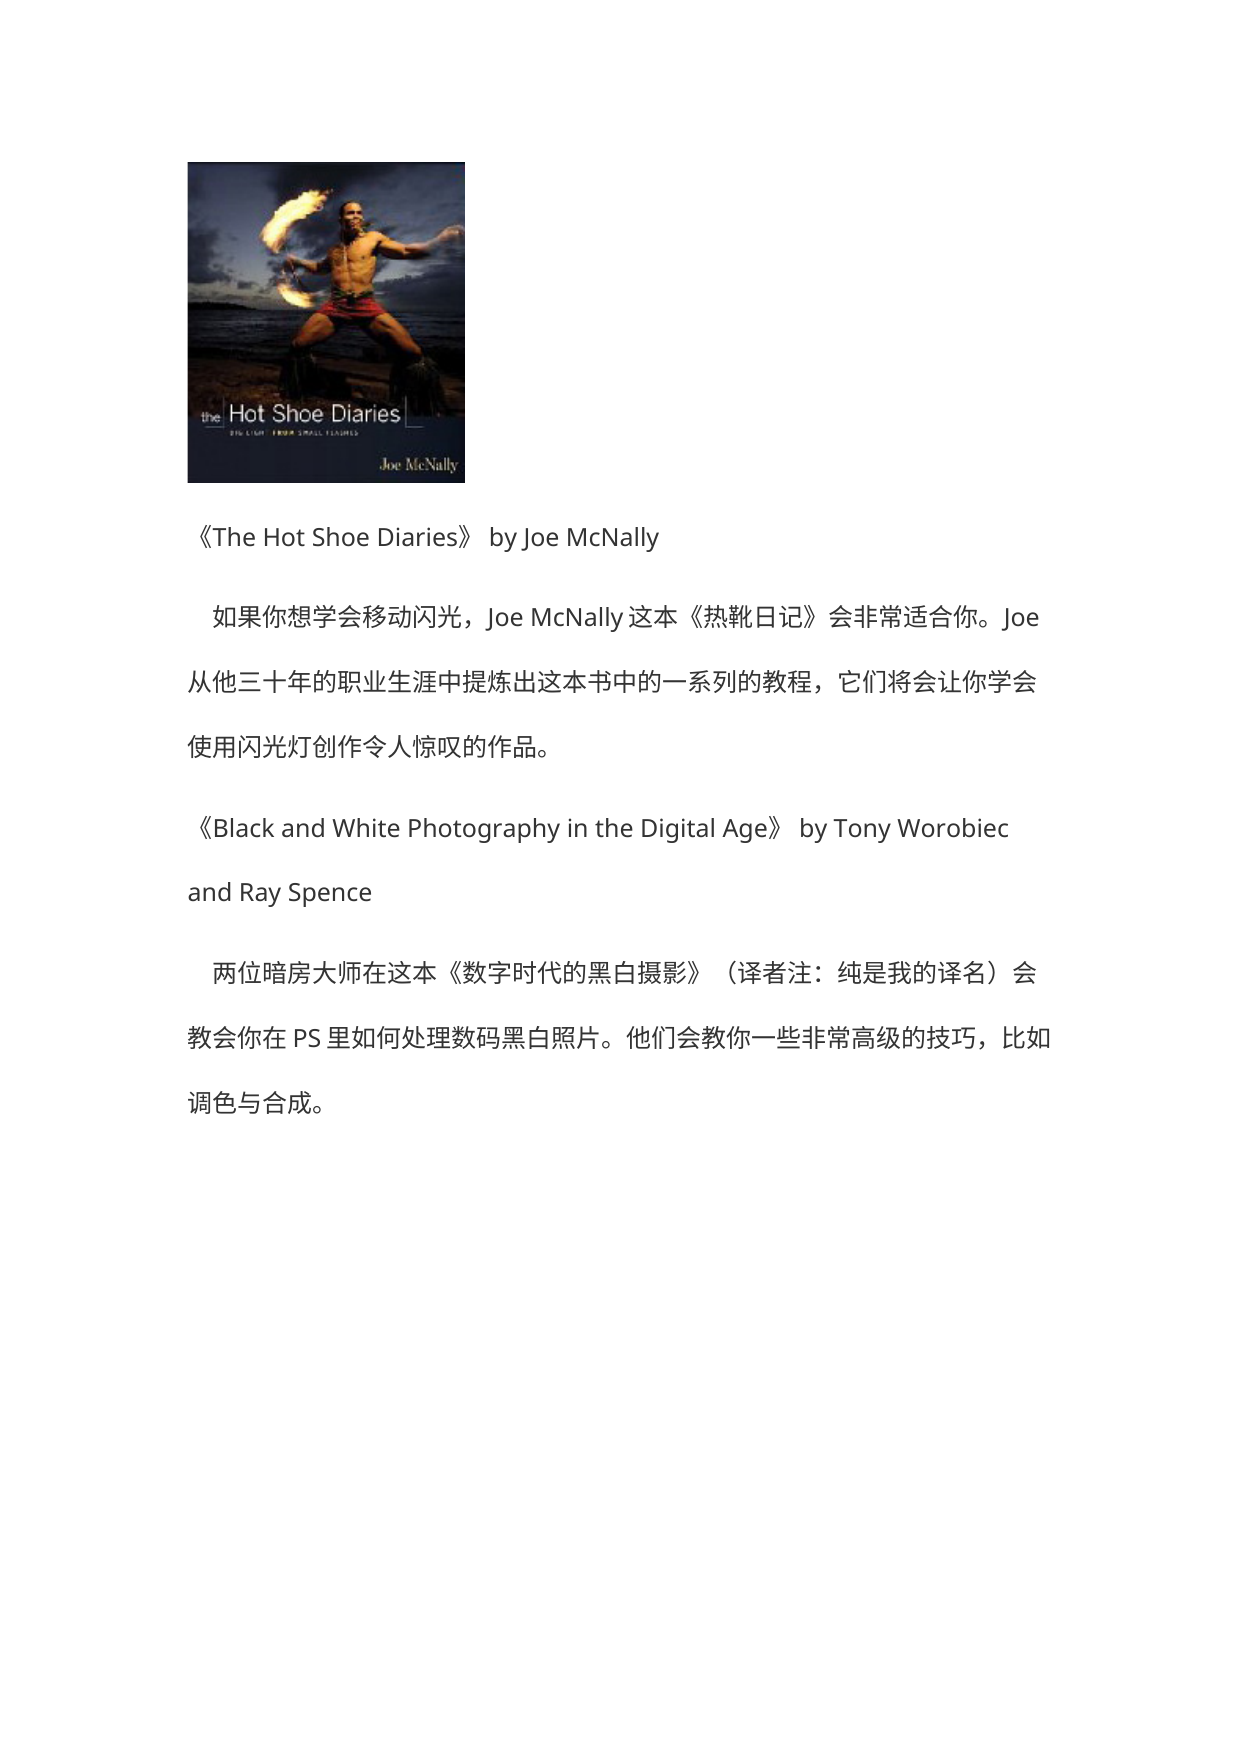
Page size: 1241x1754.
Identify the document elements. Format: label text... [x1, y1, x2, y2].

text 《Black and White Photography in the Digital Age》 by Tony Worobiec and Ray Spence [187, 794, 1053, 924]
text 如果你想学会移动闪光，Joe McNally这本《热靴日记》会非常适合你。Joe从他三十年的职业生涯中提炼出这本书中的一系列的教程，它们将会让你学会使用闪光灯创作令人惊叹的作品。 [187, 583, 1053, 778]
picture [187, 162, 465, 483]
text 《The Hot Shoe Diaries》 by Joe McNally [187, 503, 1053, 568]
text 两位暗房大师在这本《数字时代的黑白摄影》（译者注：纯是我的译名）会教会你在PS里如何处理数码黑白照片。他们会教你一些非常高级的技巧，比如调色与合成。 [187, 939, 1053, 1134]
